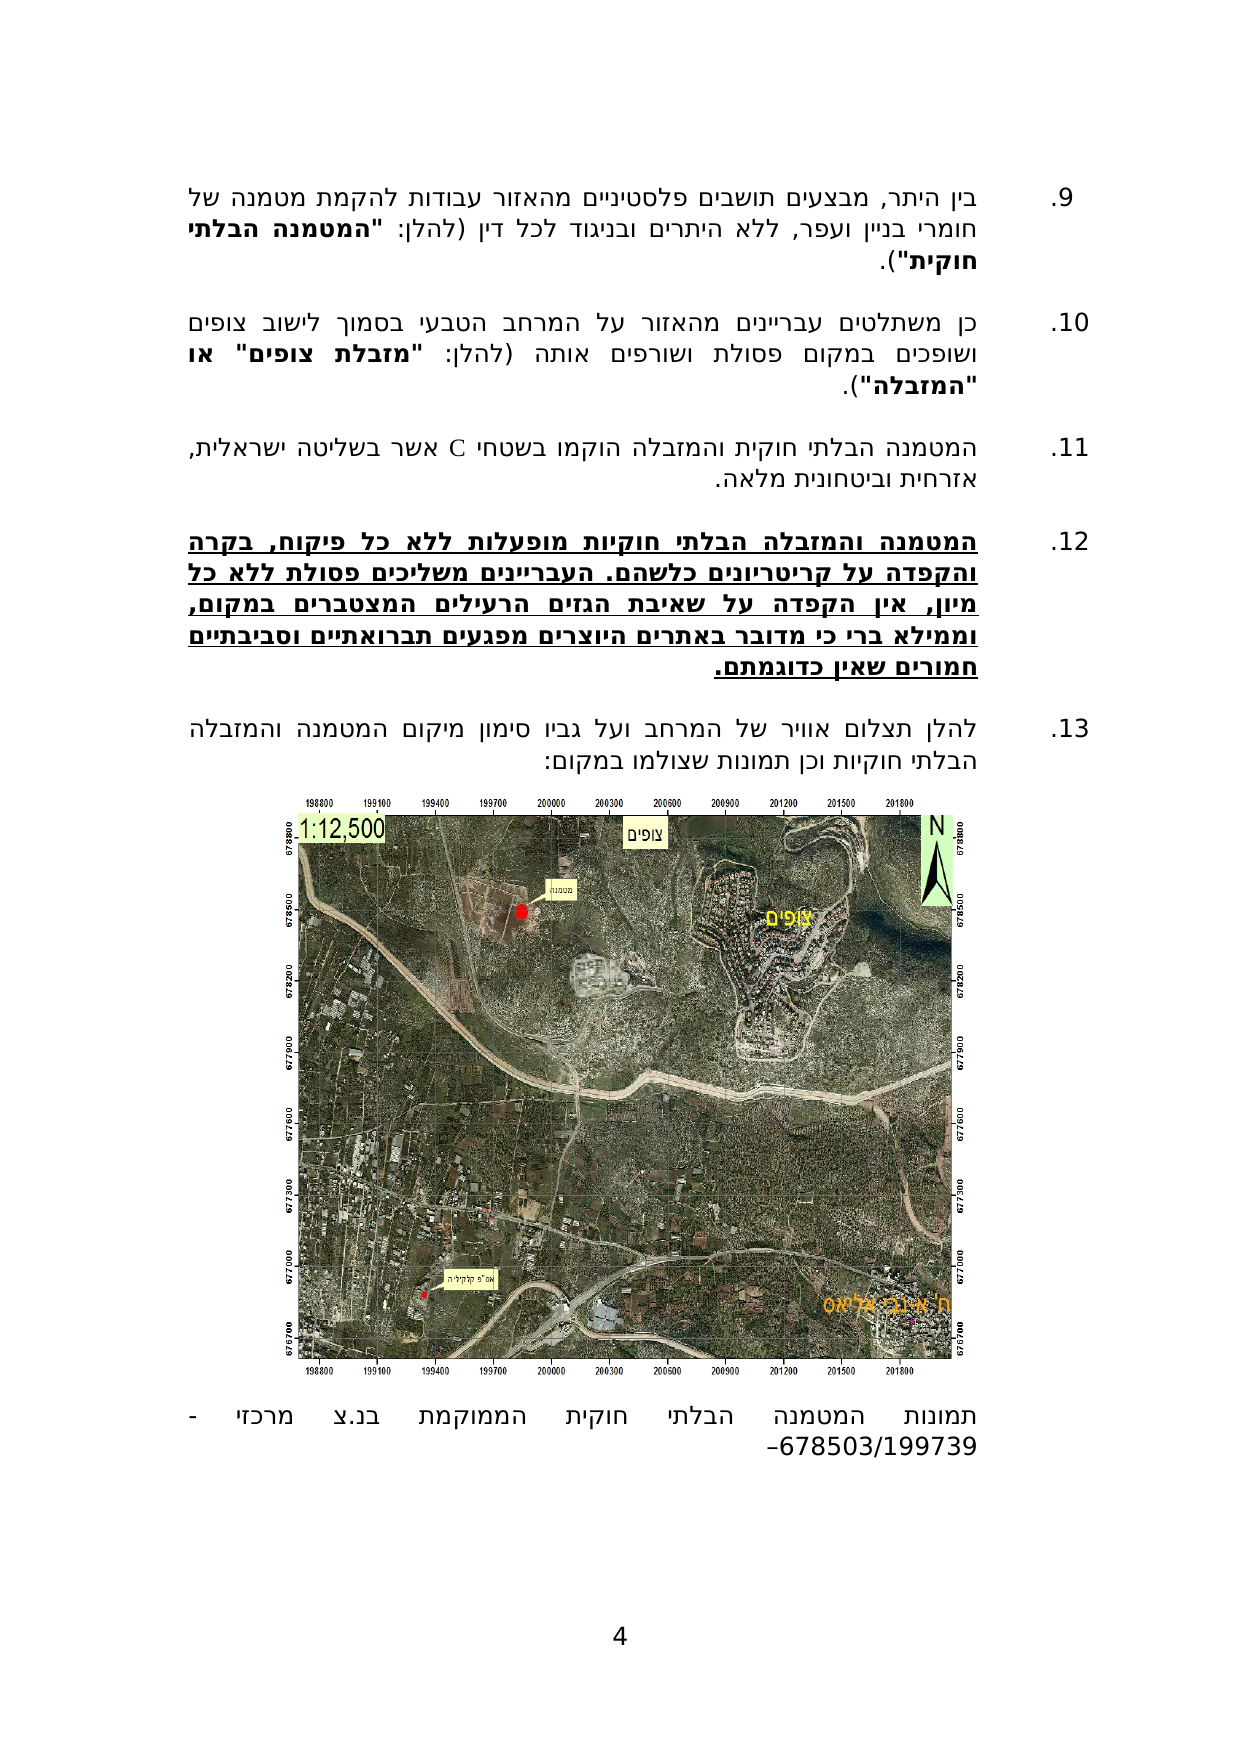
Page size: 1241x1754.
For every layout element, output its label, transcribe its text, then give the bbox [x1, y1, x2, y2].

text תמונות המטמנה הבלתי חוקית הממוקמת בנ.צ מרכזי - 678503/199739– [187, 1399, 978, 1462]
list כן משתלטים עבריינים מהאזור על המרחב הטבעי בסמוך לישוב צופים ושופכים במקום פסולת ושורפים אותה (להלן: "מזבלת צופים" או "המזבלה"). [187, 306, 1050, 400]
list בין היתר, מבצעים תושבים פלסטיניים מהאזור עבודות להקמת מטמנה של חומרי בניין ועפר, ללא היתרים ובניגוד לכל דין (להלן: "המטמנה הבלתי חוקית"). [187, 181, 1050, 275]
list להלן תצלום אוויר של המרחב ועל גביו סימון מיקום המטמנה והמזבלה הבלתי חוקיות וכן תמונות שצולמו במקום: [187, 712, 1050, 775]
list המטמנה הבלתי חוקית והמזבלה הוקמו בשטחי C אשר בשליטה ישראלית, אזרחית וביטחונית מלאה. [187, 431, 1050, 494]
picture [267, 775, 985, 1399]
list המטמנה והמזבלה הבלתי חוקיות מופעלות ללא כל פיקוח, בקרה והקפדה על קריטריונים כלשהם. העבריינים משליכים פסולת ללא כל מיון, אין הקפדה על שאיבת הגזים הרעילים המצטברים במקום, וממילא ברי כי מדובר באתרים היוצרים מפגעים תברואתיים וסביבתיים חמורים שאין כדוגמתם. [187, 525, 1050, 681]
